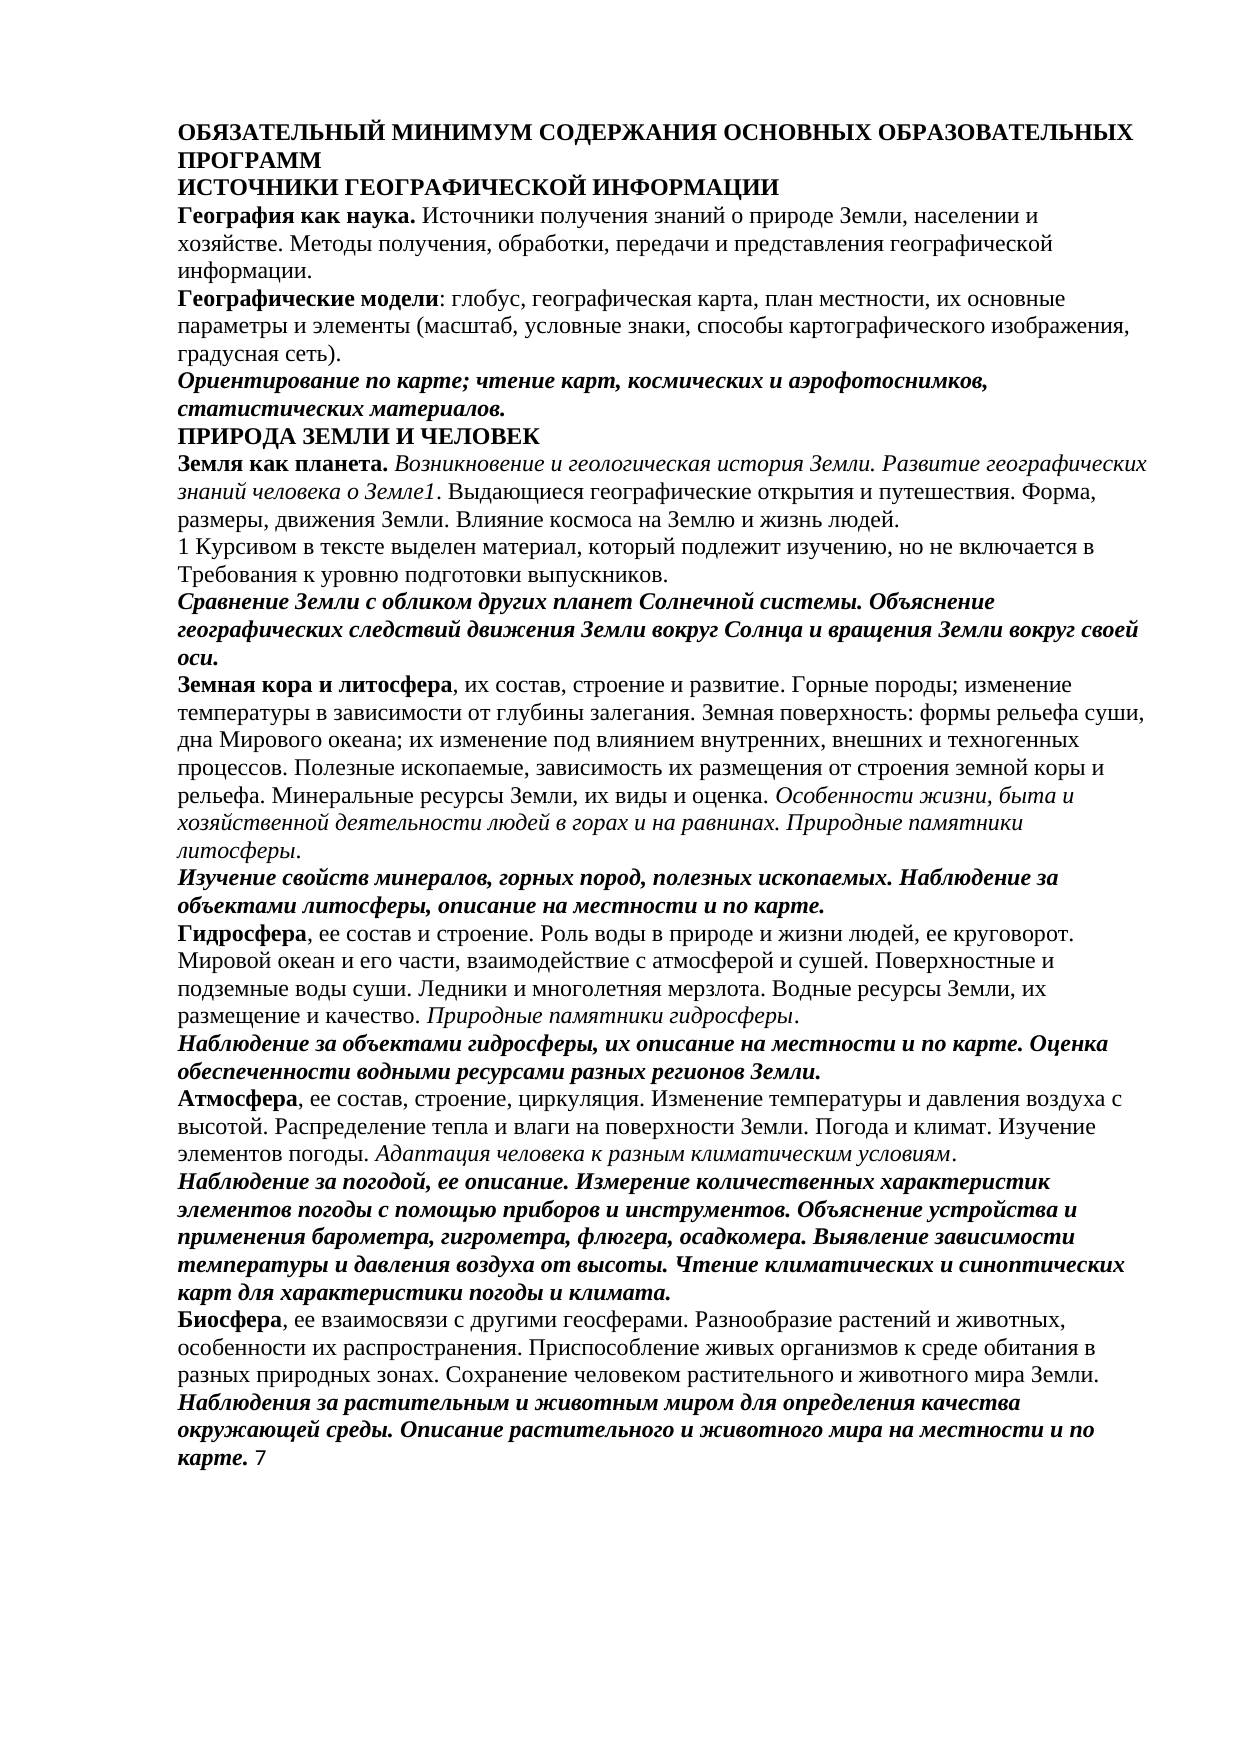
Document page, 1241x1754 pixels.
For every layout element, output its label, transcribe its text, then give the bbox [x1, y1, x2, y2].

text Сравнение Земли с обликом других планет Солнечной системы. Объяснение географических следствий движения Земли вокруг Солнца и вращения Земли вокруг своей оси. [177, 587, 1152, 670]
text Земная кора и литосфера, их состав, строение и развитие. Горные породы; изменение температуры в зависимости от глубины залегания. Земная поверхность: формы рельефа суши, дна Мирового океана; их изменение под влиянием внутренних, внешних и техногенных процессов. Полезные ископаемые, зависимость их размещения от строения земной коры и рельефа. Минеральные ресурсы Земли, их виды и оценка. Особенности жизни, быта и хозяйственной деятельности людей в горах и на равнинах. Природные памятники литосферы. [177, 670, 1152, 863]
text ИСТОЧНИКИ ГЕОГРАФИЧЕСКОЙ ИНФОРМАЦИИ [177, 173, 1152, 201]
text География как наука. Источники получения знаний о природе Земли, населении и хозяйстве. Методы получения, обработки, передачи и представления географической информации. [177, 201, 1152, 284]
text Атмосфера, ее состав, строение, циркуляция. Изменение температуры и давления воздуха с высотой. Распределение тепла и влаги на поверхности Земли. Погода и климат. Изучение элементов погоды. Адаптация человека к разным климатическим условиям. [177, 1084, 1152, 1167]
text Земля как планета. Возникновение и геологическая история Земли. Развитие географических знаний человека о Земле1. Выдающиеся географические открытия и путешествия. Форма, размеры, движения Земли. Влияние космоса на Землю и жизнь людей. [177, 449, 1152, 532]
text Наблюдение за погодой, ее описание. Измерение количественных характеристик элементов погоды с помощью приборов и инструментов. Объяснение устройства и применения барометра, гигрометра, флюгера, осадкомера. Выявление зависимости температуры и давления воздуха от высоты. Чтение климатических и синоптических карт для характеристики погоды и климата. [177, 1167, 1152, 1305]
text Изучение свойств минералов, горных пород, полезных ископаемых. Наблюдение за объектами литосферы, описание на местности и по карте. [177, 863, 1152, 919]
text ОБЯЗАТЕЛЬНЫЙ МИНИМУМ СОДЕРЖАНИЯ ОСНОВНЫХ ОБРАЗОВАТЕЛЬНЫХ ПРОГРАММ [177, 118, 1152, 173]
text Географические модели: глобус, географическая карта, план местности, их основные параметры и элементы (масштаб, условные знаки, способы картографического изображения, градусная сеть). [177, 284, 1152, 367]
text Гидросфера, ее состав и строение. Роль воды в природе и жизни людей, ее круговорот. Мировой океан и его части, взаимодействие с атмосферой и сушей. Поверхностные и подземные воды суши. Ледники и многолетняя мерзлота. Водные ресурсы Земли, их размещение и качество. Природные памятники гидросферы. [177, 919, 1152, 1029]
text Наблюдения за растительным и животным миром для определения качества окружающей среды. Описание растительного и животного мира на местности и по карте. 7 [177, 1388, 1152, 1471]
text ПРИРОДА ЗЕМЛИ И ЧЕЛОВЕК [177, 422, 1152, 449]
text 1 Курсивом в тексте выделен материал, который подлежит изучению, но не включается в Требования к уровню подготовки выпускников. [177, 532, 1152, 587]
text Ориентирование по карте; чтение карт, космических и аэрофотоснимков, статистических материалов. [177, 367, 1152, 422]
text Биосфера, ее взаимосвязи с другими геосферами. Разнообразие растений и животных, особенности их распространения. Приспособление живых организмов к среде обитания в разных природных зонах. Сохранение человеком растительного и животного мира Земли. [177, 1305, 1152, 1388]
text Наблюдение за объектами гидросферы, их описание на местности и по карте. Оценка обеспеченности водными ресурсами разных регионов Земли. [177, 1029, 1152, 1084]
